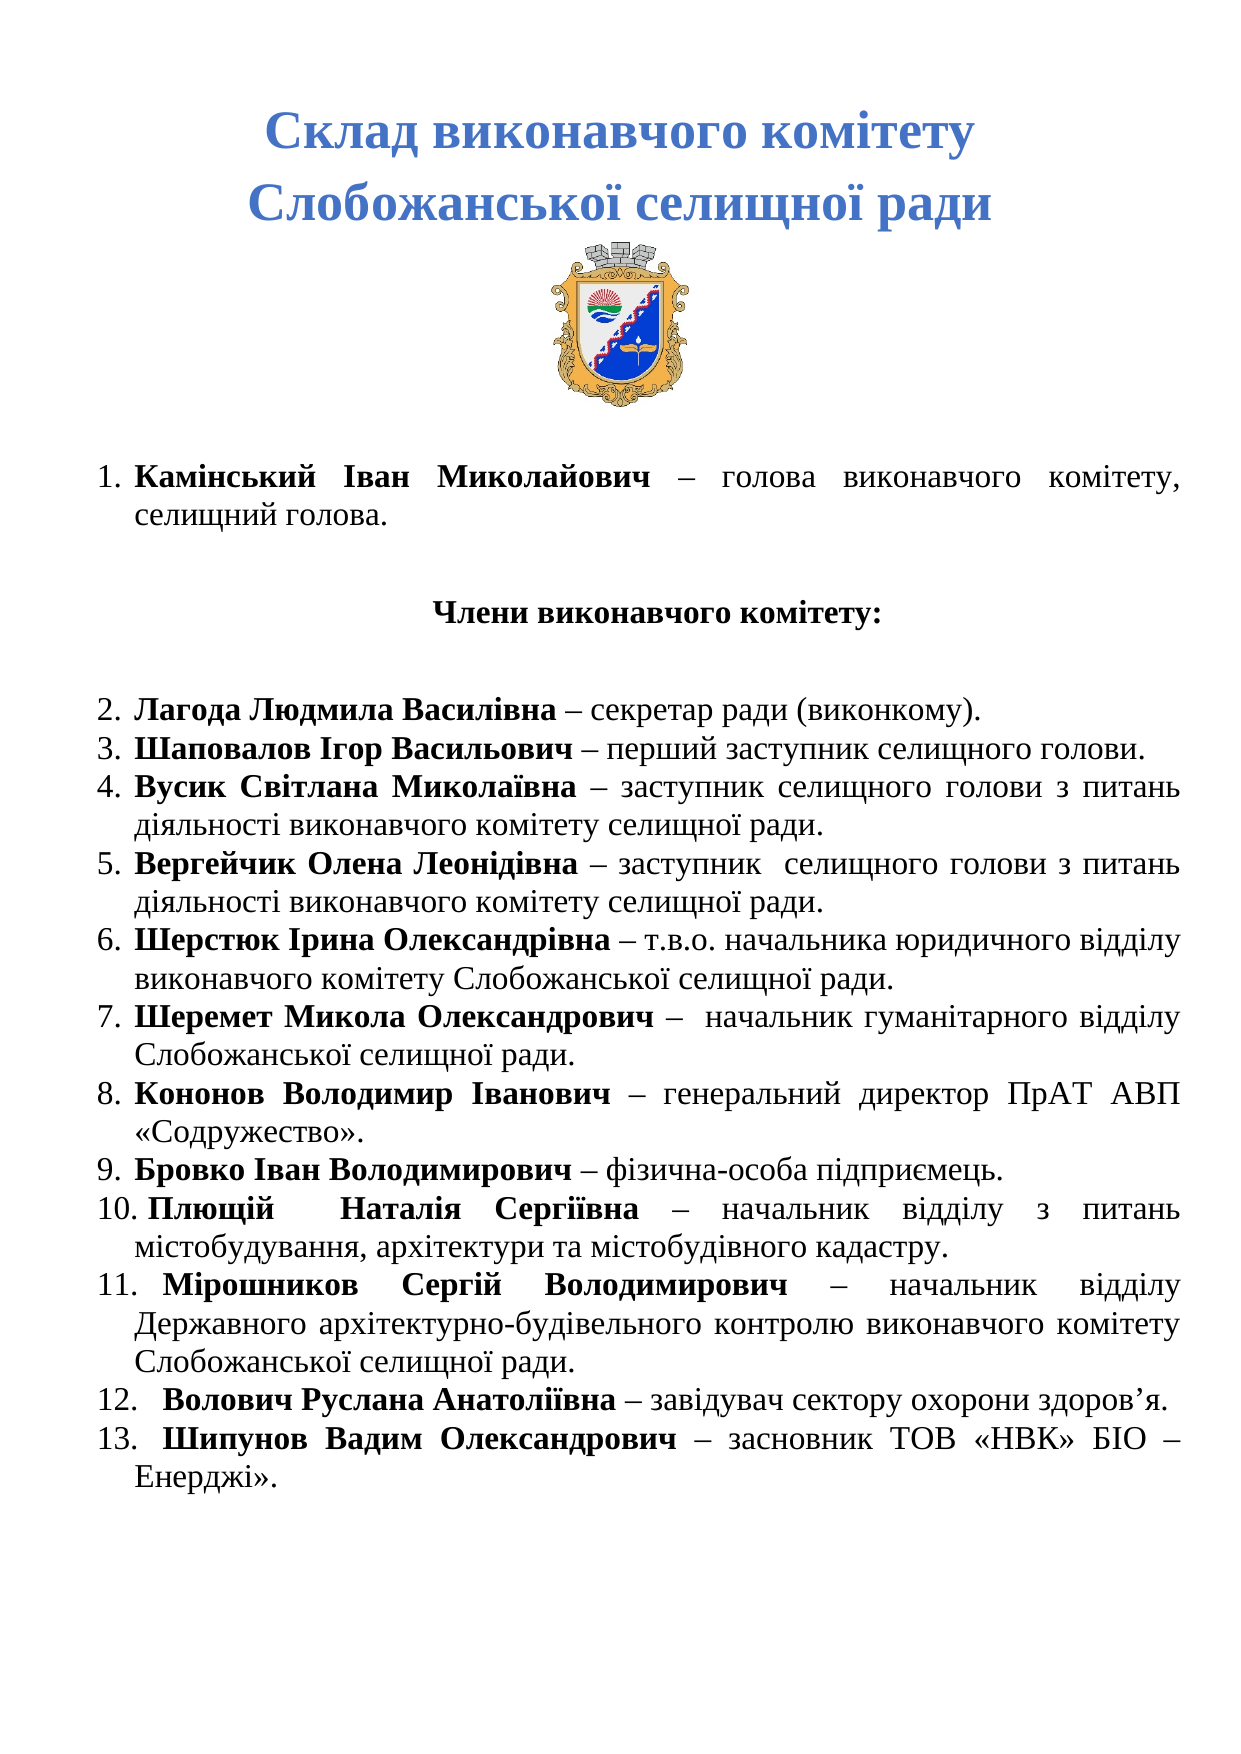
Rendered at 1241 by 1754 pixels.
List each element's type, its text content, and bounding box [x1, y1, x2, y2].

list Шипунов Вадим Олександрович – засновник ТОВ «НВК» БІО – Енерджі». [97, 1418, 1181, 1494]
list Мірошников Сергій Володимирович – начальник відділу Державного архітектурно-будівельного контролю виконавчого комітету Слобожанської селищної ради. [97, 1264, 1181, 1379]
picture [551, 242, 689, 407]
text Склад виконавчого комітету [59, 97, 1181, 160]
text Слобожанської селищної ради [59, 170, 1181, 232]
list Шерстюк Ірина Олександрівна – т.в.о. начальника юридичного відділу виконавчого комітету Слобожанської селищної ради. [97, 919, 1181, 996]
list Шеремет Микола Олександрович – начальник гуманітарного відділу Слобожанської селищної ради. [97, 996, 1181, 1073]
list Плющій Наталія Сергіївна – начальник відділу з питань містобудування, архітектури та містобудівного кадастру. [97, 1188, 1181, 1264]
list Кононов Володимир Іванович – генеральний директор ПрАТ АВП «Содружество». [97, 1073, 1181, 1149]
text Члени виконавчого комітету: [134, 592, 1181, 630]
list Волович Руслана Анатоліївна – завідувач сектору охорони здоров’я. [97, 1379, 1181, 1418]
list Вергейчик Олена Леонідівна – заступник селищного голови з питань діяльності виконавчого комітету селищної ради. [97, 843, 1181, 919]
list Камінський Іван Миколайович – голова виконавчого комітету, селищний голова. [97, 456, 1181, 533]
list Вусик Світлана Миколаївна – заступник селищного голови з питань діяльності виконавчого комітету селищної ради. [97, 766, 1181, 843]
list Шаповалов Ігор Васильович – перший заступник селищного голови. [97, 728, 1181, 766]
list Лагода Людмила Василівна – секретар ради (виконкому). [97, 689, 1181, 728]
list Бровко Іван Володимирович – фізична-особа підприємець. [97, 1149, 1181, 1188]
